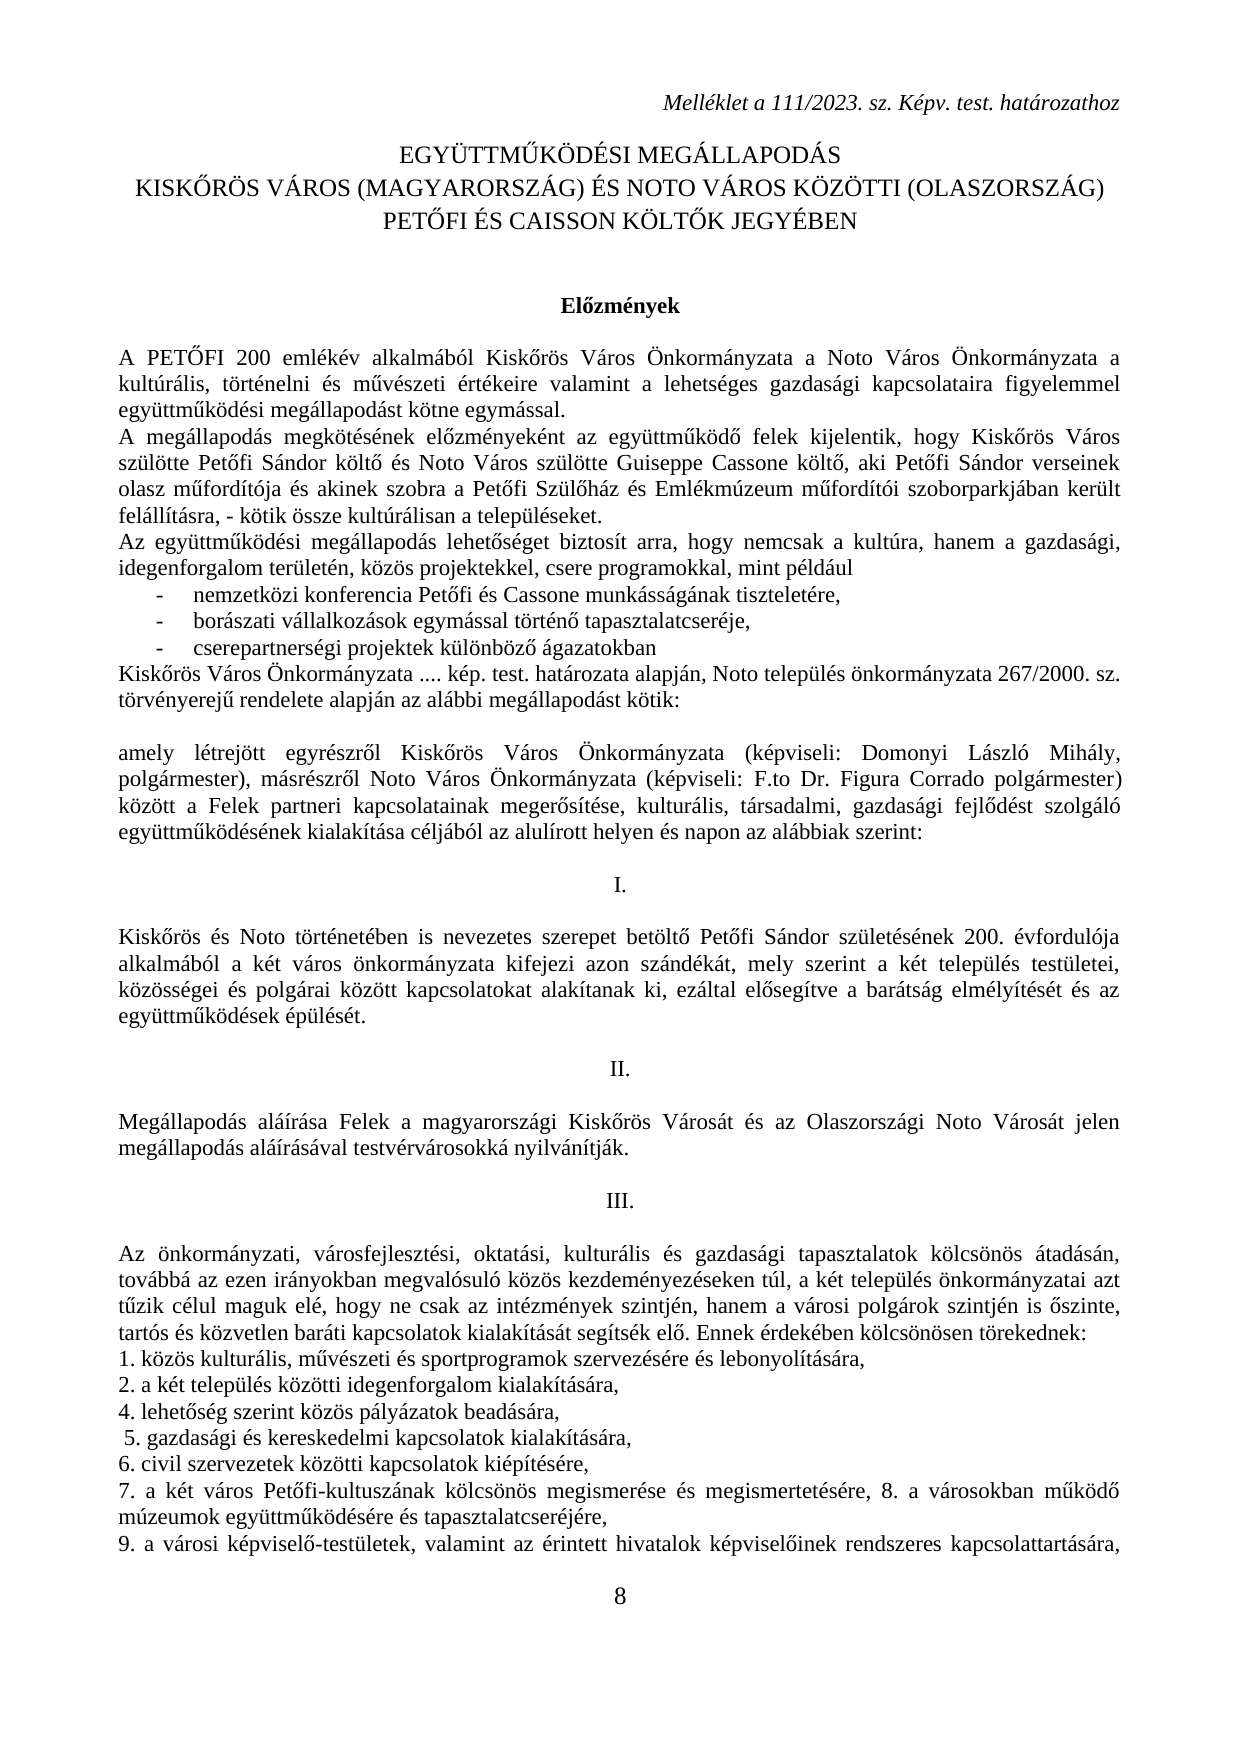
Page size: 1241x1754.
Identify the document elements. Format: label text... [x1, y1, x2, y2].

text Melléklet a 111/2023. sz. Képv. test. határozathoz [118, 89, 1122, 115]
text Előzmények [118, 293, 1122, 319]
text Megállapodás aláírása Felek a magyarországi Kiskőrös Városát és az Olaszországi Noto Városát jelen megállapodás aláírásával testvérvárosokká nyilvánítják. [118, 1108, 1122, 1161]
text 4. lehetőség szerint közös pályázatok beadására, [118, 1398, 1122, 1424]
text 1. közös kulturális, művészeti és sportprogramok szervezésére és lebonyolítására, [118, 1345, 1122, 1371]
text 6. civil szervezetek közötti kapcsolatok kiépítésére, [118, 1451, 1122, 1477]
text Kiskőrös és Noto történetében is nevezetes szerepet betöltő Petőfi Sándor születésének 200. évfordulója alkalmából a két város önkormányzata kifejezi azon szándékát, mely szerint a két település testületei, közösségei és polgárai között kapcsolatokat alakítanak ki, ezáltal elősegítve a barátság elmélyítését és az együttműködések épülését. [118, 923, 1122, 1029]
text 7. a két város Petőfi-kultuszának kölcsönös megismerése és megismertetésére, 8. a városokban működő múzeumok együttműködésére és tapasztalatcseréjére, [118, 1477, 1122, 1529]
text III. [118, 1187, 1122, 1213]
text I. [118, 871, 1122, 897]
list nemzetközi konferencia Petőfi és Cassone munkásságának tiszteletére, [156, 581, 1122, 607]
list cserepartnerségi projektek különböző ágazatokban [156, 633, 1122, 660]
text 2. a két település közötti idegenforgalom kialakítására, [118, 1371, 1122, 1398]
text EGYÜTTMŰKÖDÉSI MEGÁLLAPODÁS [118, 140, 1122, 168]
text 5. gazdasági és kereskedelmi kapcsolatok kialakítására, [118, 1424, 1122, 1451]
text PETŐFI ÉS CAISSON KÖLTŐK JEGYÉBEN [118, 206, 1122, 234]
text Kiskőrös Város Önkormányzata .... kép. test. határozata alapján, Noto település önkormányzata 267/2000. sz. törvényerejű rendelete alapján az alábbi megállapodást kötik: [118, 660, 1122, 713]
text A megállapodás megkötésének előzményeként az együttműködő felek kijelentik, hogy Kiskőrös Város szülötte Petőfi Sándor költő és Noto Város szülötte Guiseppe Cassone költő, aki Petőfi Sándor verseinek olasz műfordítója és akinek szobra a Petőfi Szülőház és Emlékmúzeum műfordítói szoborparkjában került felállításra, - kötik össze kultúrálisan a településeket. [118, 423, 1122, 528]
text A PETŐFI 200 emlékév alkalmából Kiskőrös Város Önkormányzata a Noto Város Önkormányzata a kultúrális, történelni és művészeti értékeire valamint a lehetséges gazdasági kapcsolataira figyelemmel együttműködési megállapodást kötne egymással. [118, 344, 1122, 423]
text Az együttműködési megállapodás lehetőséget biztosít arra, hogy nemcsak a kultúra, hanem a gazdasági, idegenforgalom területén, közös projektekkel, csere programokkal, mint például [118, 528, 1122, 581]
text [118, 1529, 1122, 1556]
text Az önkormányzati, városfejlesztési, oktatási, kulturális és gazdasági tapasztalatok kölcsönös átadásán, továbbá az ezen irányokban megvalósuló közös kezdeményezéseken túl, a két település önkormányzatai azt tűzik célul maguk elé, hogy ne csak az intézmények szintjén, hanem a városi polgárok szintjén is őszinte, tartós és közvetlen baráti kapcsolatok kialakítását segítsék elő. Ennek érdekében kölcsönösen törekednek: [118, 1240, 1122, 1345]
text II. [118, 1055, 1122, 1082]
text amely létrejött egyrészről Kiskőrös Város Önkormányzata (képviseli: Domonyi László Mihály, polgármester), másrészről Noto Város Önkormányzata (képviseli: F.to Dr. Figura Corrado polgármester) között a Felek partneri kapcsolatainak megerősítése, kulturális, társadalmi, gazdasági fejlődést szolgáló együttműködésének kialakítása céljából az alulírott helyen és napon az alábbiak szerint: [118, 739, 1122, 844]
list borászati vállalkozások egymással történő tapasztalatcseréje, [156, 607, 1122, 633]
text KISKŐRÖS VÁROS (MAGYARORSZÁG) ÉS NOTO VÁROS KÖZÖTTI (OLASZORSZÁG) [118, 173, 1122, 201]
